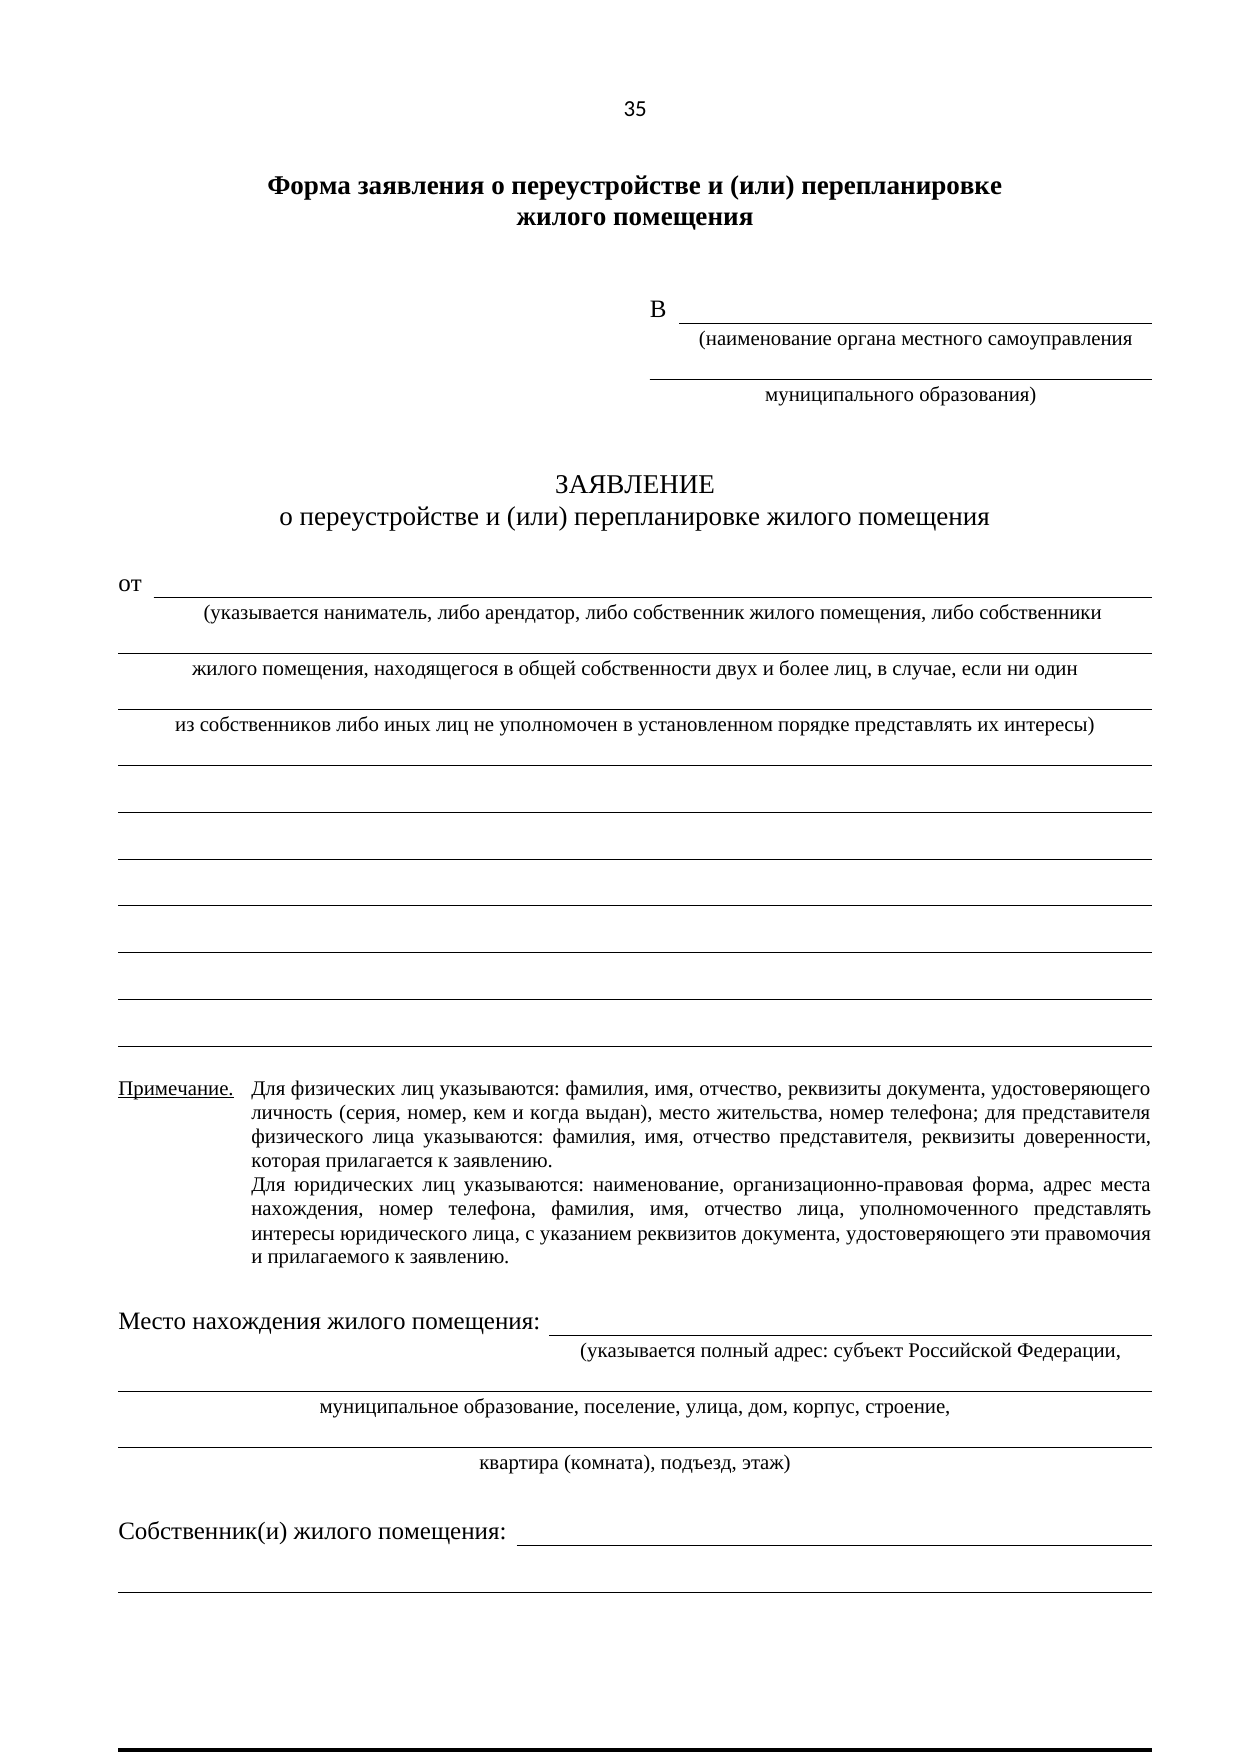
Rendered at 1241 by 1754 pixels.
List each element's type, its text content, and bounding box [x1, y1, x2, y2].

text Место нахождения жилого помещения: [118, 1306, 1152, 1335]
text Для юридических лиц указываются: наименование, организационно-правовая форма, адрес места нахождения, номер телефона, фамилия, имя, отчество лица, уполномоченного представлять интересы юридического лица, с указанием реквизитов документа, удостоверяющего эти правомочия и прилагаемого к заявлению. [251, 1172, 1152, 1268]
text Форма заявления о переустройстве и (или) перепланировке жилого помещения [118, 169, 1152, 232]
text муниципального образования) [649, 380, 1152, 406]
text от [118, 568, 1152, 597]
text из собственников либо иных лиц не уполномочен в установленном порядке представлять их интересы) [118, 710, 1152, 736]
text Собственник(и) жилого помещения: [118, 1516, 1152, 1545]
text (наименование органа местного самоуправления [679, 324, 1152, 350]
text жилого помещения, находящегося в общей собственности двух и более лиц, в случае, если ни один [118, 654, 1152, 680]
text (указывается наниматель, либо арендатор, либо собственник жилого помещения, либо собственники [153, 598, 1152, 624]
text квартира (комната), подъезд, этаж) [118, 1448, 1152, 1474]
text Примечание. Для физических лиц указываются: фамилия, имя, отчество, реквизиты документа, удостоверяющего личность (серия, номер, кем и когда выдан), место жительства, номер телефона; для представителя физического лица указываются: фамилия, имя, отчество представителя, реквизиты доверенности, которая прилагается к заявлению. [118, 1076, 1152, 1172]
text (указывается полный адрес: субъект Российской Федерации, [549, 1336, 1152, 1362]
text муниципальное образование, поселение, улица, дом, корпус, строение, [118, 1392, 1152, 1418]
text Заявление о переустройстве и (или) перепланировке жилого помещения [118, 468, 1152, 531]
text В [649, 294, 1152, 323]
